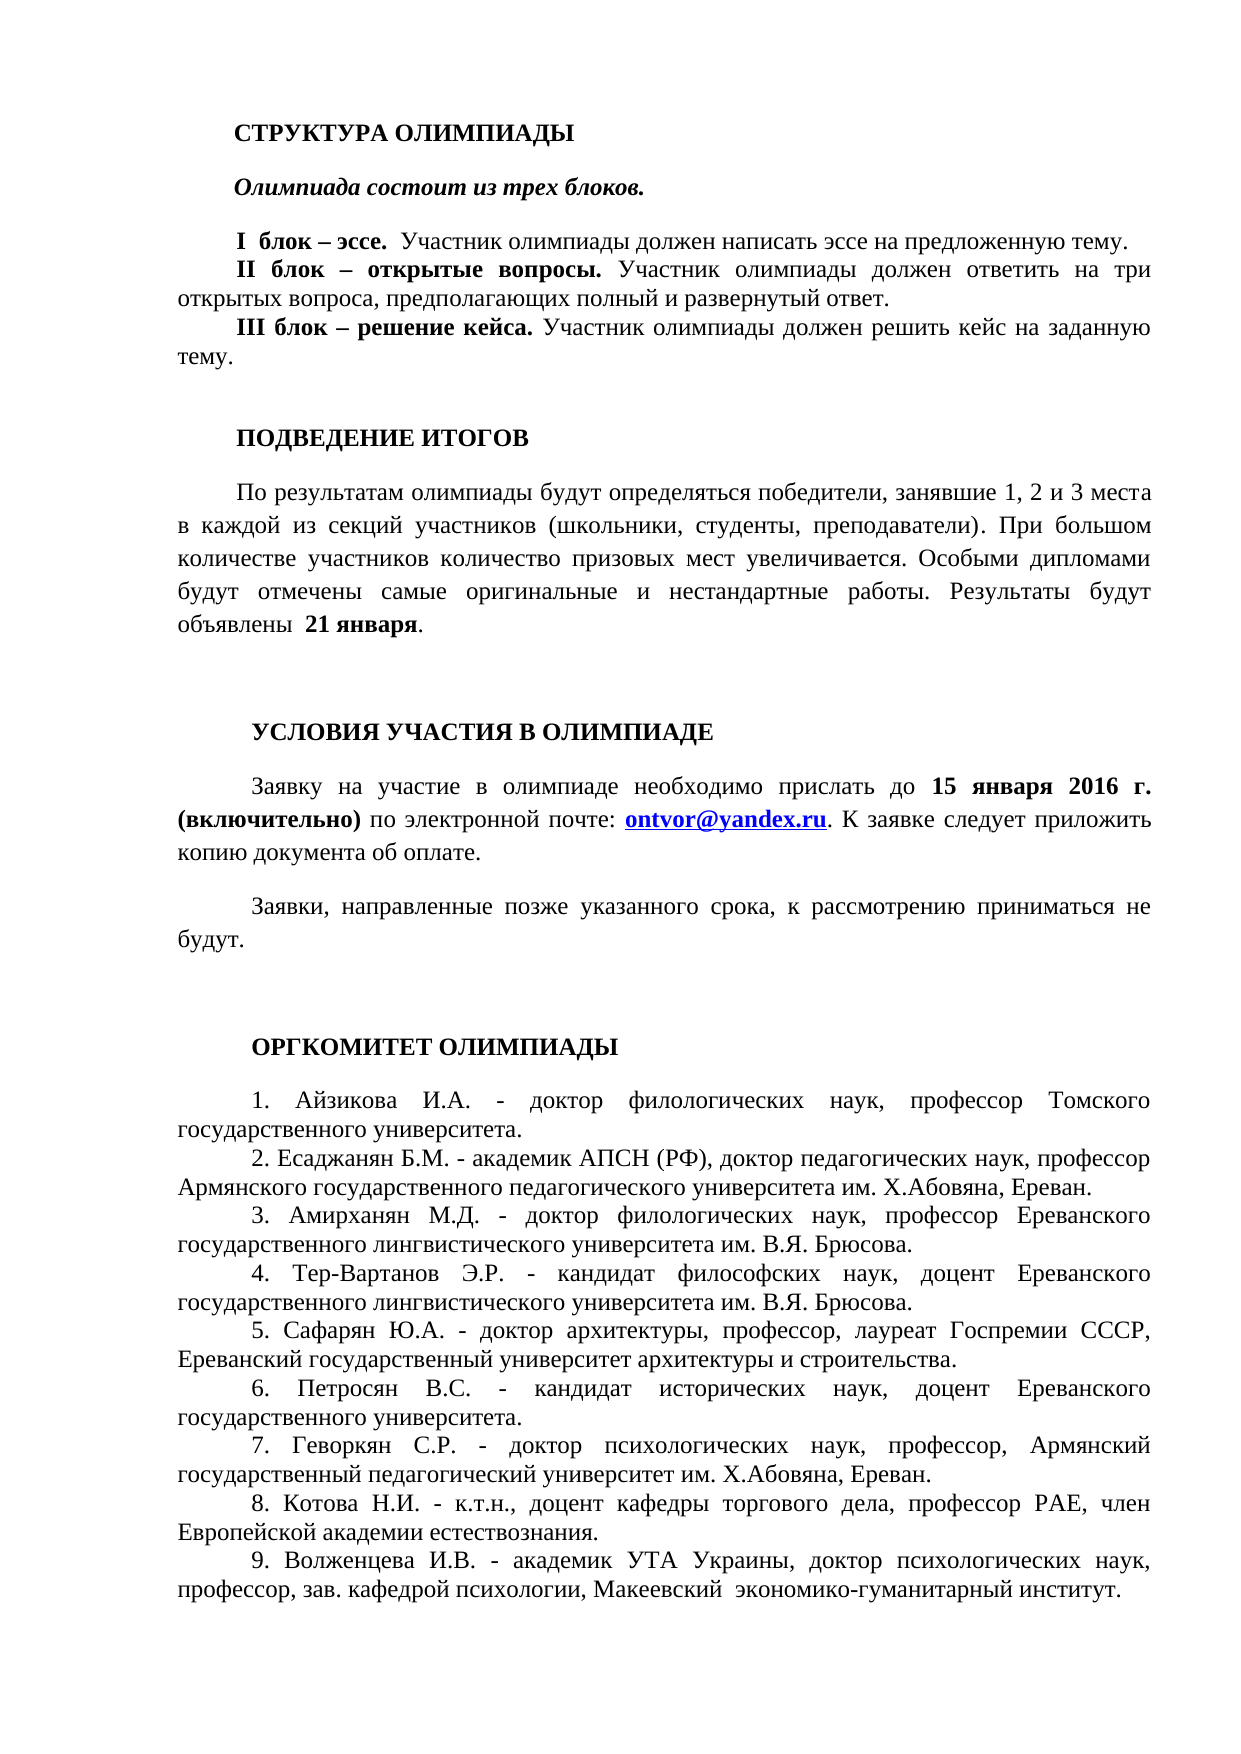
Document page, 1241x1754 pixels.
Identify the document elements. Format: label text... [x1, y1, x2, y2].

text 1. Айзикова И.А. - доктор филологических наук, профессор Томского государственного университета. [177, 1085, 1152, 1143]
text СТРУКТУРА ОЛИМПИАДЫ [177, 118, 1152, 147]
text Олимпиада состоит из трех блоков. [177, 172, 1152, 201]
text 6. Петросян В.С. - кандидат исторических наук, доцент Ереванского государственного университета. [177, 1373, 1152, 1430]
text По результатам олимпиады будут определяться победители, занявшие 1, 2 и 3 места в каждой из секций участников (школьники, студенты, преподаватели). При большом количестве участников количество призовых мест увеличивается. Особыми дипломами будут отмечены самые оригинальные и нестандартные работы. Результаты будут объявлены 21 января. [177, 477, 1152, 638]
text ОРГКОМИТЕТ ОЛИМПИАДЫ [177, 1032, 1152, 1060]
text УСЛОВИЯ УЧАСТИЯ В ОЛИМПИАДЕ [177, 717, 1152, 746]
text 9. Волженцева И.В. - академик УТА Украины, доктор психологических наук, профессор, зав. кафедрой психологии, Макеевский экономико-гуманитарный институт. [177, 1545, 1152, 1603]
text 5. Сафарян Ю.А. - доктор архитектуры, профессор, лауреат Госпремии СССР, Ереванский государственный университет архитектуры и строительства. [177, 1315, 1152, 1373]
text 7. Геворкян С.Р. - доктор психологических наук, профессор, Армянский государственный педагогический университет им. Х.Абовяна, Ереван. [177, 1430, 1152, 1488]
text 2. Есаджанян Б.М. - академик АПСН (РФ), доктор педагогических наук, профессор Армянского государственного педагогического университета им. Х.Абовяна, Ереван. [177, 1143, 1152, 1200]
text III блок – решение кейса. Участник олимпиады должен решить кейс на заданную тему. [177, 312, 1152, 369]
text I блок – эссе. Участник олимпиады должен написать эссе на предложенную тему. [177, 226, 1152, 254]
text Заявку на участие в олимпиаде необходимо прислать до 15 января 2016 г. (включительно) по электронной почте: ontvor@yandex.ru. К заявке следует приложить копию документа об оплате. [177, 771, 1152, 866]
text 8. Котова Н.И. - к.т.н., доцент кафедры торгового дела, профессор РАЕ, член Европейской академии естествознания. [177, 1488, 1152, 1545]
text Заявки, направленные позже указанного срока, к рассмотрению приниматься не будут. [177, 891, 1152, 953]
text 4. Тер-Вартанов Э.Р. - кандидат философских наук, доцент Ереванского государственного лингвистического университета им. В.Я. Брюсова. [177, 1258, 1152, 1315]
text 3. Амирханян М.Д. - доктор филологических наук, профессор Ереванского государственного лингвистического университета им. В.Я. Брюсова. [177, 1200, 1152, 1258]
text ПОДВЕДЕНИЕ ИТОГОВ [177, 423, 1152, 452]
text II блок – открытые вопросы. Участник олимпиады должен ответить на три открытых вопроса, предполагающих полный и развернутый ответ. [177, 254, 1152, 312]
